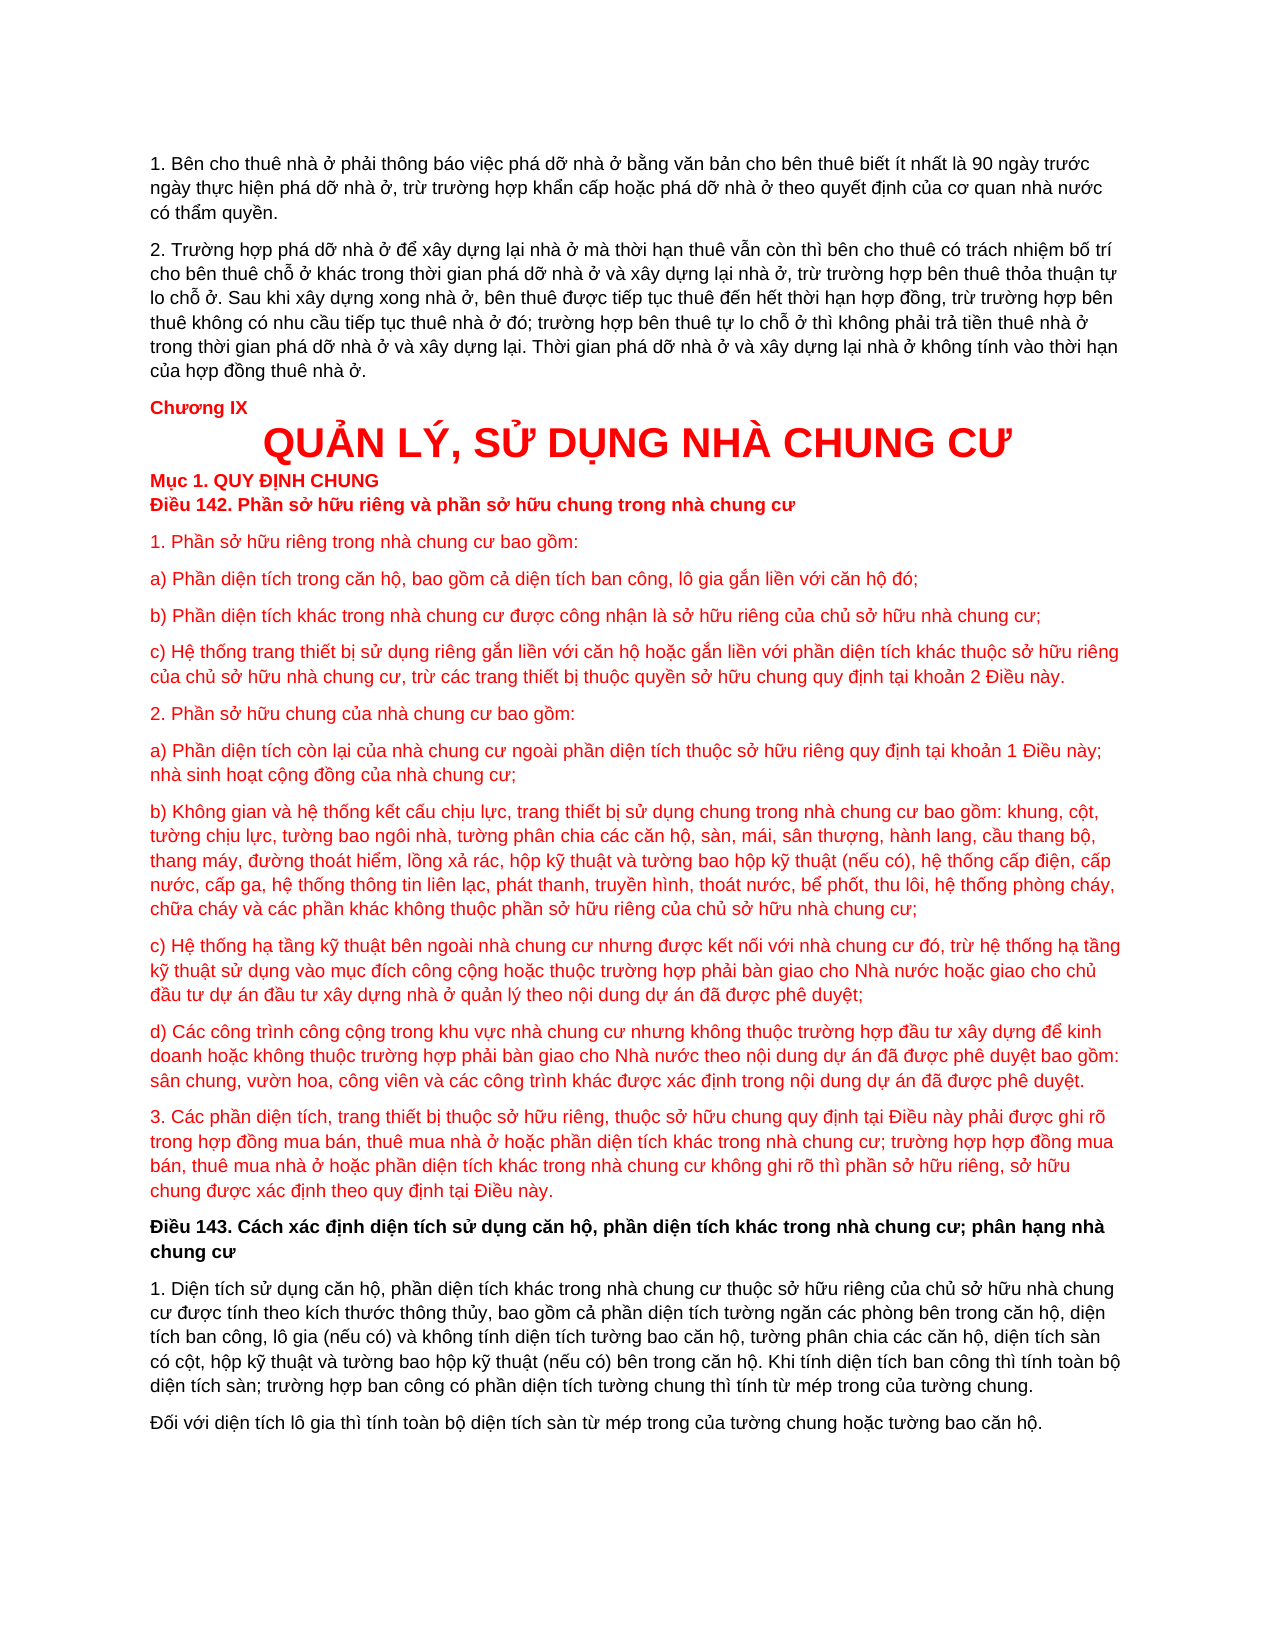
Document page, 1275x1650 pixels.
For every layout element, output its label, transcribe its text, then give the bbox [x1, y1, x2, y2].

text 1. Diện tích sử dụng căn hộ, phần diện tích khác trong nhà chung cư thuộc sở hữu riêng của chủ sở hữu nhà chung cư được tính theo kích thước thông thủy, bao gồm cả phần diện tích tường ngăn các phòng bên trong căn hộ, diện tích ban công, lô gia (nếu có) và không tính diện tích tường bao căn hộ, tường phân chia các căn hộ, diện tích sàn có cột, hộp kỹ thuật và tường bao hộp kỹ thuật (nếu có) bên trong căn hộ. Khi tính diện tích ban công thì tính toàn bộ diện tích sàn; trường hợp ban công có phần diện tích tường chung thì tính từ mép trong của tường chung. [150, 1275, 1125, 1397]
text c) Hệ thống hạ tầng kỹ thuật bên ngoài nhà chung cư nhưng được kết nối với nhà chung cư đó, trừ hệ thống hạ tầng kỹ thuật sử dụng vào mục đích công cộng hoặc thuộc trường hợp phải bàn giao cho Nhà nước hoặc giao cho chủ đầu tư dự án đầu tư xây dựng nhà ở quản lý theo nội dung dự án đã được phê duyệt; [150, 932, 1125, 1005]
text 2. Trường hợp phá dỡ nhà ở để xây dựng lại nhà ở mà thời hạn thuê vẫn còn thì bên cho thuê có trách nhiệm bố trí cho bên thuê chỗ ở khác trong thời gian phá dỡ nhà ở và xây dựng lại nhà ở, trừ trường hợp bên thuê thỏa thuận tự lo chỗ ở. Sau khi xây dựng xong nhà ở, bên thuê được tiếp tục thuê đến hết thời hạn hợp đồng, trừ trường hợp bên thuê không có nhu cầu tiếp tục thuê nhà ở đó; trường hợp bên thuê tự lo chỗ ở thì không phải trả tiền thuê nhà ở trong thời gian phá dỡ nhà ở và xây dựng lại. Thời gian phá dỡ nhà ở và xây dựng lại nhà ở không tính vào thời hạn của hợp đồng thuê nhà ở. [150, 236, 1125, 382]
text Chương IX [150, 394, 1125, 419]
text b) Không gian và hệ thống kết cấu chịu lực, trang thiết bị sử dụng chung trong nhà chung cư bao gồm: khung, cột, tường chịu lực, tường bao ngôi nhà, tường phân chia các căn hộ, sàn, mái, sân thượng, hành lang, cầu thang bộ, thang máy, đường thoát hiểm, lồng xả rác, hộp kỹ thuật và tường bao hộp kỹ thuật (nếu có), hệ thống cấp điện, cấp nước, cấp ga, hệ thống thông tin liên lạc, phát thanh, truyền hình, thoát nước, bể phốt, thu lôi, hệ thống phòng cháy, chữa cháy và các phần khác không thuộc phần sở hữu riêng của chủ sở hữu nhà chung cư; [150, 798, 1125, 920]
text a) Phần diện tích còn lại của nhà chung cư ngoài phần diện tích thuộc sở hữu riêng quy định tại khoản 1 Điều này; nhà sinh hoạt cộng đồng của nhà chung cư; [150, 737, 1125, 785]
text QUẢN LÝ, SỬ DỤNG NHÀ CHUNG CƯ [150, 419, 1125, 467]
text Đối với diện tích lô gia thì tính toàn bộ diện tích sàn từ mép trong của tường chung hoặc tường bao căn hộ. [150, 1409, 1125, 1433]
text 2. Phần sở hữu chung của nhà chung cư bao gồm: [150, 700, 1125, 724]
text a) Phần diện tích trong căn hộ, bao gồm cả diện tích ban công, lô gia gắn liền với căn hộ đó; [150, 565, 1125, 589]
text 1. Bên cho thuê nhà ở phải thông báo việc phá dỡ nhà ở bằng văn bản cho bên thuê biết ít nhất là 90 ngày trước ngày thực hiện phá dỡ nhà ở, trừ trường hợp khẩn cấp hoặc phá dỡ nhà ở theo quyết định của cơ quan nhà nước có thẩm quyền. [150, 150, 1125, 223]
text c) Hệ thống trang thiết bị sử dụng riêng gắn liền với căn hộ hoặc gắn liền với phần diện tích khác thuộc sở hữu riêng của chủ sở hữu nhà chung cư, trừ các trang thiết bị thuộc quyền sở hữu chung quy định tại khoản 2 Điều này. [150, 638, 1125, 687]
text Mục 1. QUY ĐỊNH CHUNG [150, 467, 1125, 491]
text Điều 142. Phần sở hữu riêng và phần sở hữu chung trong nhà chung cư [150, 491, 1125, 515]
text Điều 143. Cách xác định diện tích sử dụng căn hộ, phần diện tích khác trong nhà chung cư; phân hạng nhà chung cư [150, 1213, 1125, 1262]
text b) Phần diện tích khác trong nhà chung cư được công nhận là sở hữu riêng của chủ sở hữu nhà chung cư; [150, 602, 1125, 626]
text d) Các công trình công cộng trong khu vực nhà chung cư nhưng không thuộc trường hợp đầu tư xây dựng để kinh doanh hoặc không thuộc trường hợp phải bàn giao cho Nhà nước theo nội dung dự án đã được phê duyệt bao gồm: sân chung, vườn hoa, công viên và các công trình khác được xác định trong nội dung dự án đã được phê duyệt. [150, 1018, 1125, 1091]
text 3. Các phần diện tích, trang thiết bị thuộc sở hữu riêng, thuộc sở hữu chung quy định tại Điều này phải được ghi rõ trong hợp đồng mua bán, thuê mua nhà ở hoặc phần diện tích khác trong nhà chung cư; trường hợp hợp đồng mua bán, thuê mua nhà ở hoặc phần diện tích khác trong nhà chung cư không ghi rõ thì phần sở hữu riêng, sở hữu chung được xác định theo quy định tại Điều này. [150, 1103, 1125, 1201]
text 1. Phần sở hữu riêng trong nhà chung cư bao gồm: [150, 528, 1125, 552]
